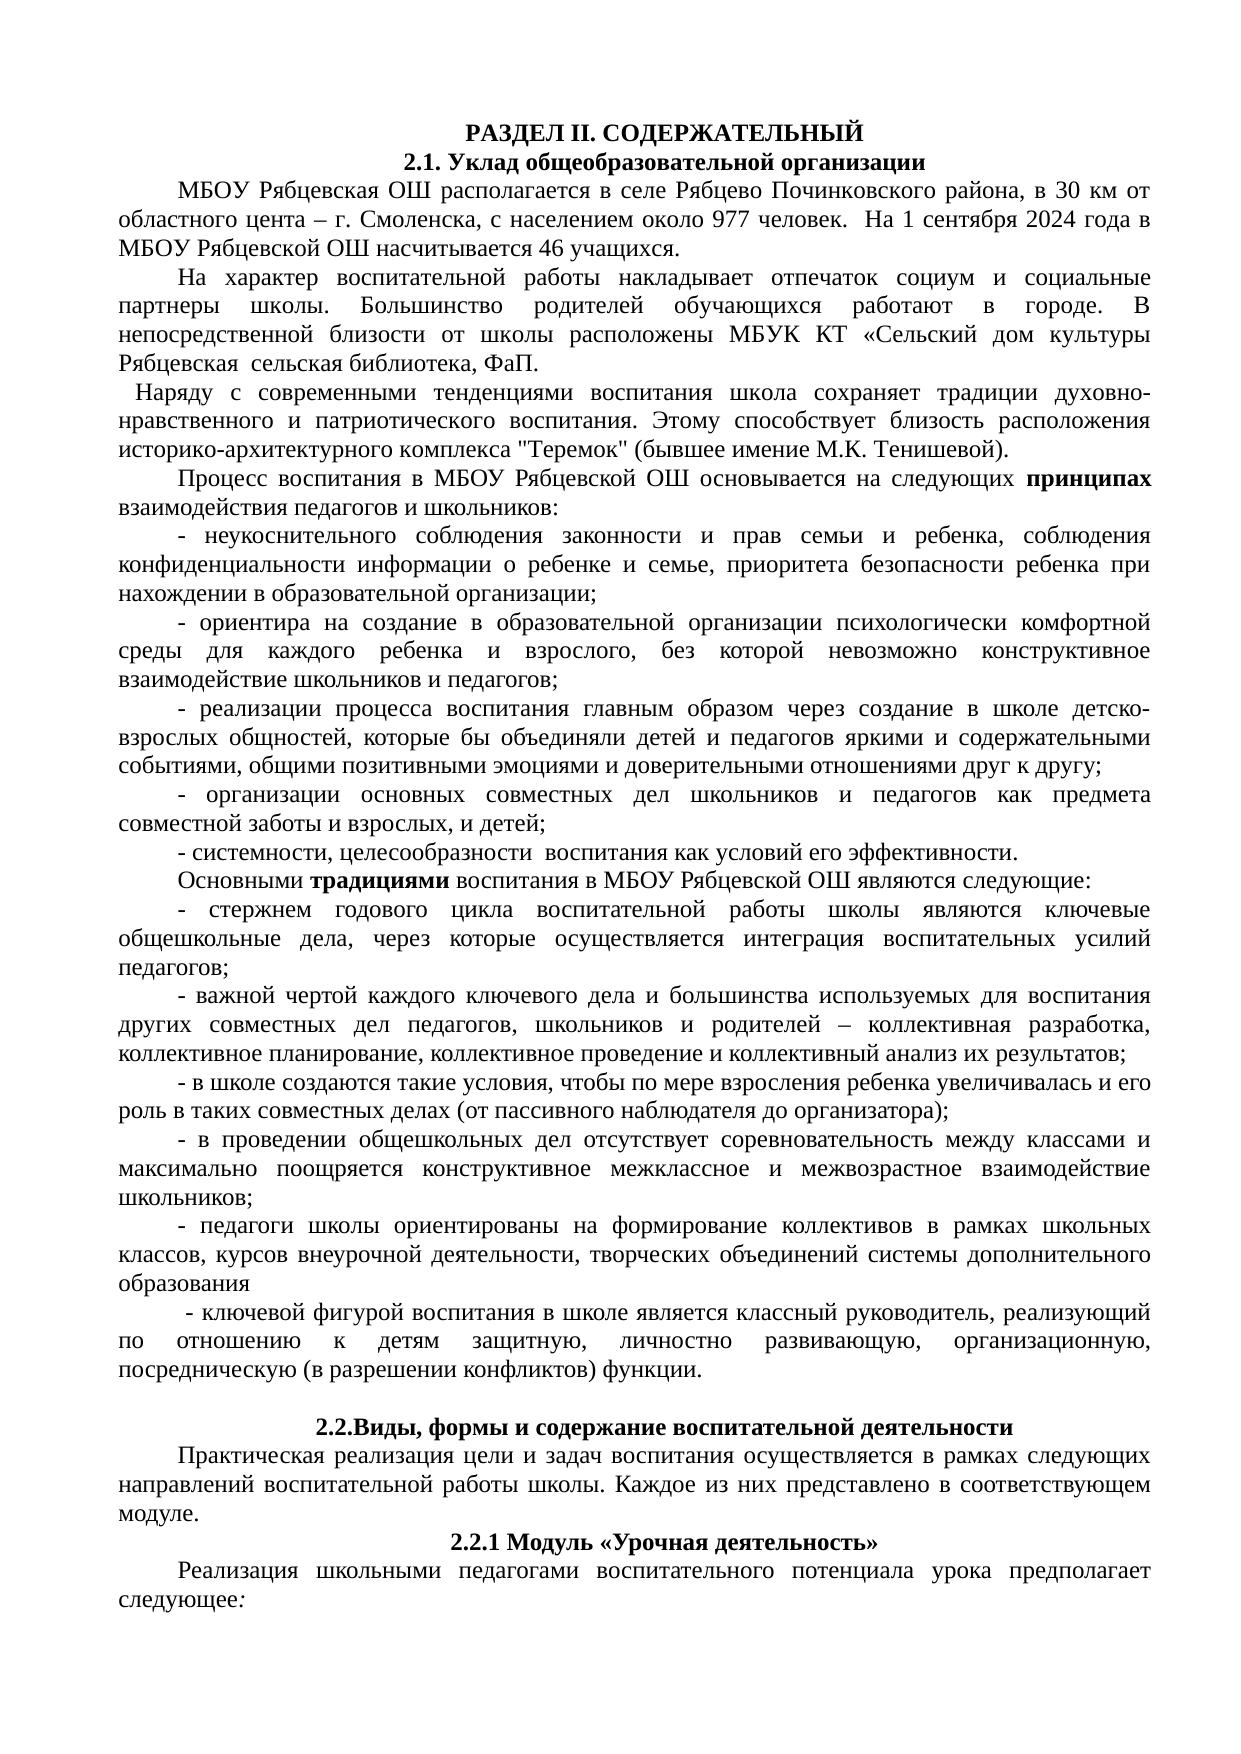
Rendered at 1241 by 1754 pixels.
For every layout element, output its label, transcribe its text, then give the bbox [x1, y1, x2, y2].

text - реализации процесса воспитания главным образом через создание в школе детско-взрослых общностей, которые бы объединяли детей и педагогов яркими и содержательными событиями, общими позитивными эмоциями и доверительными отношениями друг к другу; [118, 693, 1152, 779]
subtitle РАЗДЕЛ II. СОДЕРЖАТЕЛЬНЫЙ [118, 118, 1152, 147]
text 2.2.1 Модуль «Урочная деятельность» [118, 1527, 1152, 1556]
text - стержнем годового цикла воспитательной работы школы являются ключевые общешкольные дела, через которые осуществляется интеграция воспитательных усилий педагогов; [118, 894, 1152, 981]
text - педагоги школы ориентированы на формирование коллективов в рамках школьных классов, курсов внеурочной деятельности, творческих объединений системы дополнительного образования [118, 1211, 1152, 1297]
text - в школе создаются такие условия, чтобы по мере взросления ребенка увеличивалась и его роль в таких совместных делах (от пассивного наблюдателя до организатора); [118, 1067, 1152, 1124]
text - в проведении общешкольных дел отсутствует соревновательность между классами и максимально поощряется конструктивное межклассное и межвозрастное взаимодействие школьников; [118, 1124, 1152, 1211]
text На характер воспитательной работы накладывает отпечаток социум и социальные партнеры школы. Большинство родителей обучающихся работают в городе. В непосредственной близости от школы расположены МБУК КТ «Сельский дом культуры Рябцевская сельская библиотека, ФаП. [118, 262, 1152, 377]
text 2.2.Виды, формы и содержание воспитательной деятельности [118, 1412, 1152, 1441]
subtitle 2.1. Уклад общеобразовательной организации [118, 147, 1152, 176]
text - ключевой фигурой воспитания в школе является классный руководитель, реализующий по отношению к детям защитную, личностно развивающую, организационную, посредническую (в разрешении конфликтов) функции. [118, 1297, 1152, 1383]
text Процесс воспитания в МБОУ Рябцевской ОШ основывается на следующих принципах взаимодействия педагогов и школьников: [118, 463, 1152, 521]
text - ориентира на создание в образовательной организации психологически комфортной среды для каждого ребенка и взрослого, без которой невозможно конструктивное взаимодействие школьников и педагогов; [118, 607, 1152, 693]
text Основными традициями воспитания в МБОУ Рябцевской ОШ являются следующие: [118, 866, 1152, 894]
text МБОУ Рябцевская ОШ располагается в селе Рябцево Починковского района, в 30 км от областного цента – г. Смоленска, с населением около 977 человек. На 1 сентября 2024 года в МБОУ Рябцевской ОШ насчитывается 46 учащихся. [118, 176, 1152, 262]
text Наряду с современными тенденциями воспитания школа сохраняет традиции духовно-нравственного и патриотического воспитания. Этому способствует близость расположения историко-архитектурного комплекса "Теремок" (бывшее имение М.К. Тенишевой). [118, 377, 1152, 463]
text Реализация школьными педагогами воспитательного потенциала урока предполагает следующее: [118, 1556, 1152, 1613]
text - важной чертой каждого ключевого дела и большинства используемых для воспитания других совместных дел педагогов, школьников и родителей – коллективная разработка, коллективное планирование, коллективное проведение и коллективный анализ их результатов; [118, 981, 1152, 1067]
text - организации основных совместных дел школьников и педагогов как предмета совместной заботы и взрослых, и детей; [118, 779, 1152, 837]
text Практическая реализация цели и задач воспитания осуществляется в рамках следующих направлений воспитательной работы школы. Каждое из них представлено в соответствующем модуле. [118, 1441, 1152, 1527]
text - неукоснительного соблюдения законности и прав семьи и ребенка, соблюдения конфиденциальности информации о ребенке и семье, приоритета безопасности ребенка при нахождении в образовательной организации; [118, 521, 1152, 607]
text - системности, целесообразности воспитания как условий его эффективности. [118, 837, 1152, 866]
